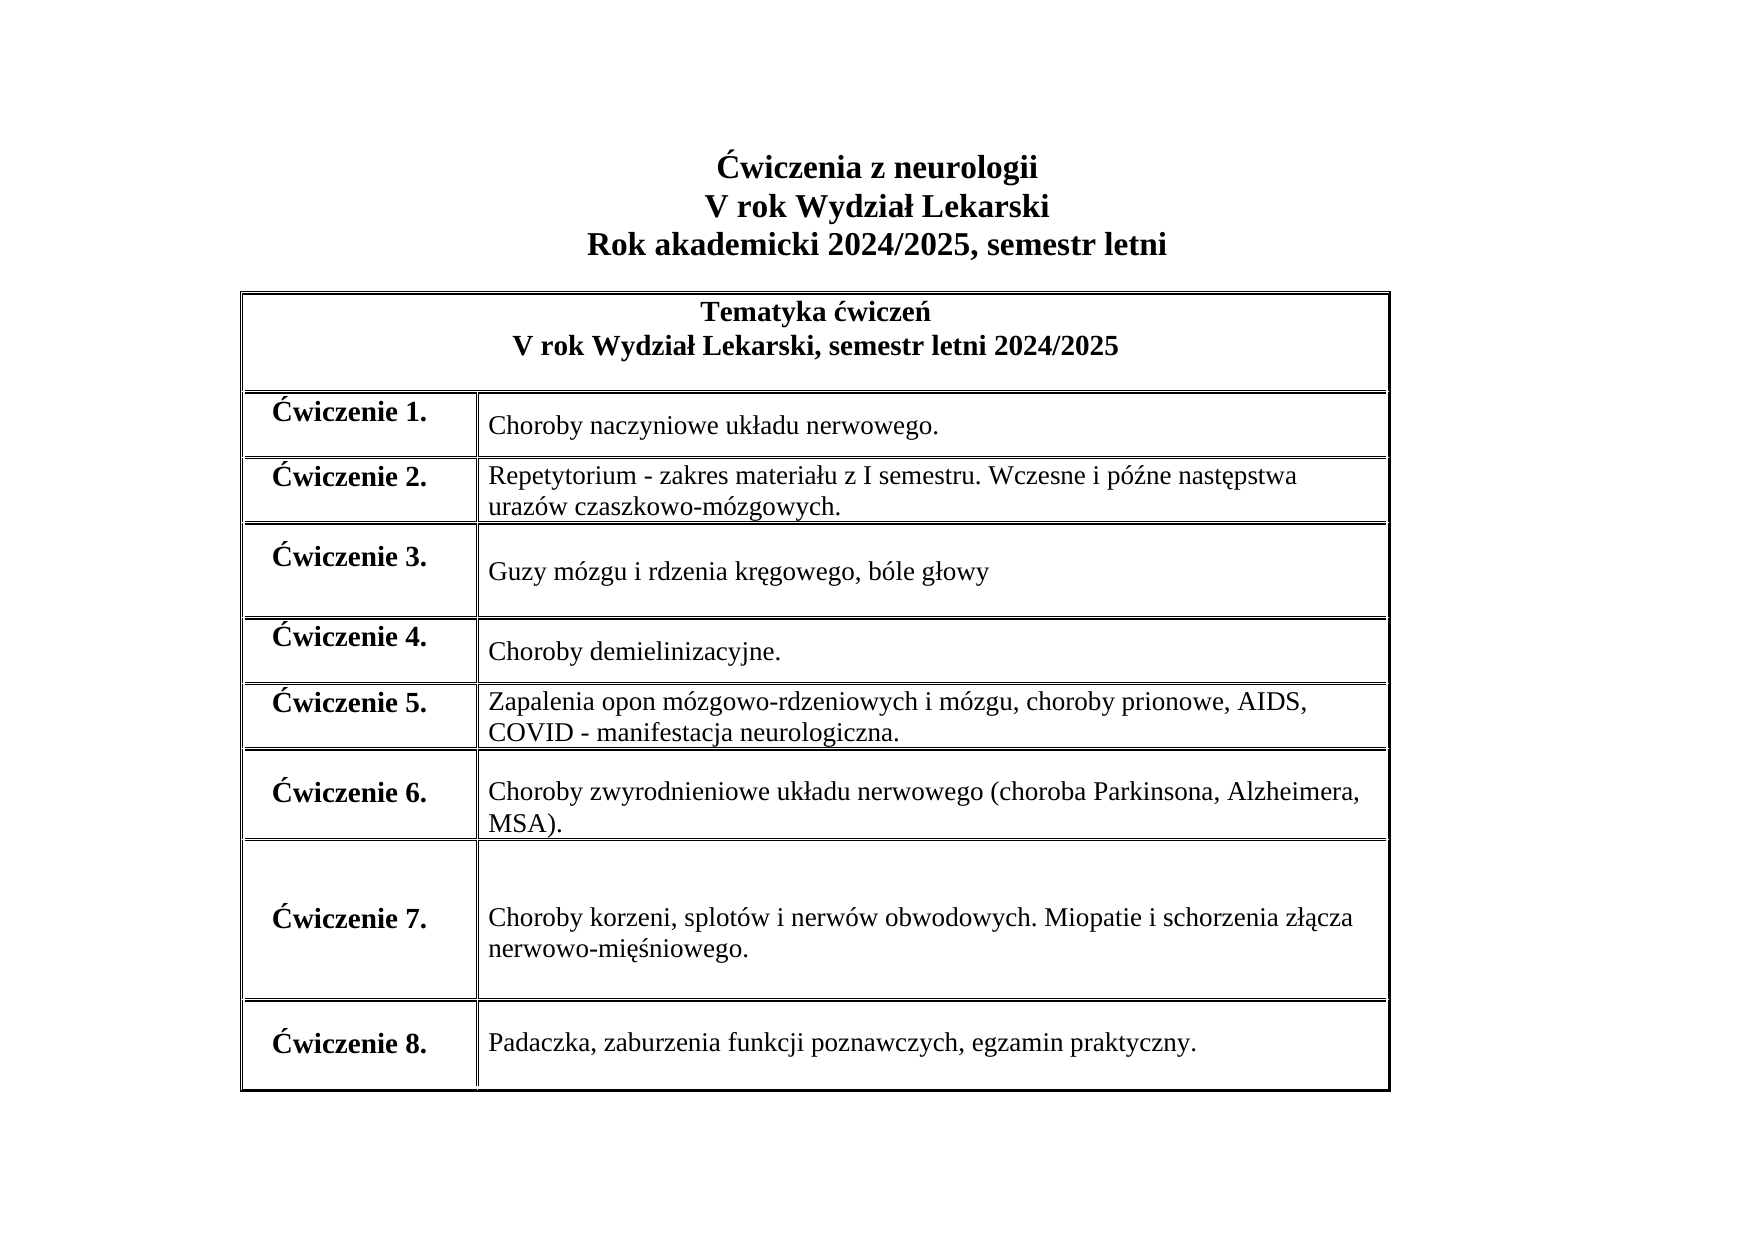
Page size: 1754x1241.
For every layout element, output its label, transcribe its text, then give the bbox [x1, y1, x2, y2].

text V rok Wydział Lekarski [148, 186, 1606, 224]
table_cell [243, 616, 476, 682]
table_cell [242, 390, 477, 456]
table_cell Choroby korzeni, splotów i nerwów obwodowych. Miopatie i schorzenia złącza nerwowo-mięśniowego. [479, 838, 1388, 998]
table_header Tematyka ćwiczeń V rok Wydział Lekarski, semestr letni 2024/2025 [243, 295, 1388, 390]
table_cell Choroby naczyniowe układu nerwowego. [477, 390, 1389, 456]
table_cell Guzy mózgu i rdzenia kręgowego, bóle głowy, bóle głowy. [477, 521, 1389, 616]
text Ćwiczenia z neurologii [148, 148, 1606, 186]
table_cell Zapalenia opon mózgowo-rdzeniowych i mózgu, choroby prionowe, AIDS, COVID - manifestacja neurologiczna. [479, 682, 1388, 747]
text Rok akademicki 2024/2025, semestr letni [148, 224, 1606, 263]
table_cell [243, 682, 476, 747]
table_cell [243, 838, 476, 998]
table_cell Repetytorium - zakres materiału z I semestru. Wczesne i późne następstwa urazów czaszkowo-mózgowych. [479, 456, 1388, 521]
table_cell Choroby zwyrodnieniowe układu nerwowego (choroba Parkinsona, Alzheimera, MSA). [479, 747, 1388, 838]
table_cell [477, 998, 1389, 1089]
table_cell [242, 521, 477, 616]
table_cell Choroby demielinizacyjne. [479, 616, 1388, 682]
table_cell [243, 747, 476, 838]
table_cell [243, 456, 476, 521]
table_cell [242, 998, 477, 1089]
